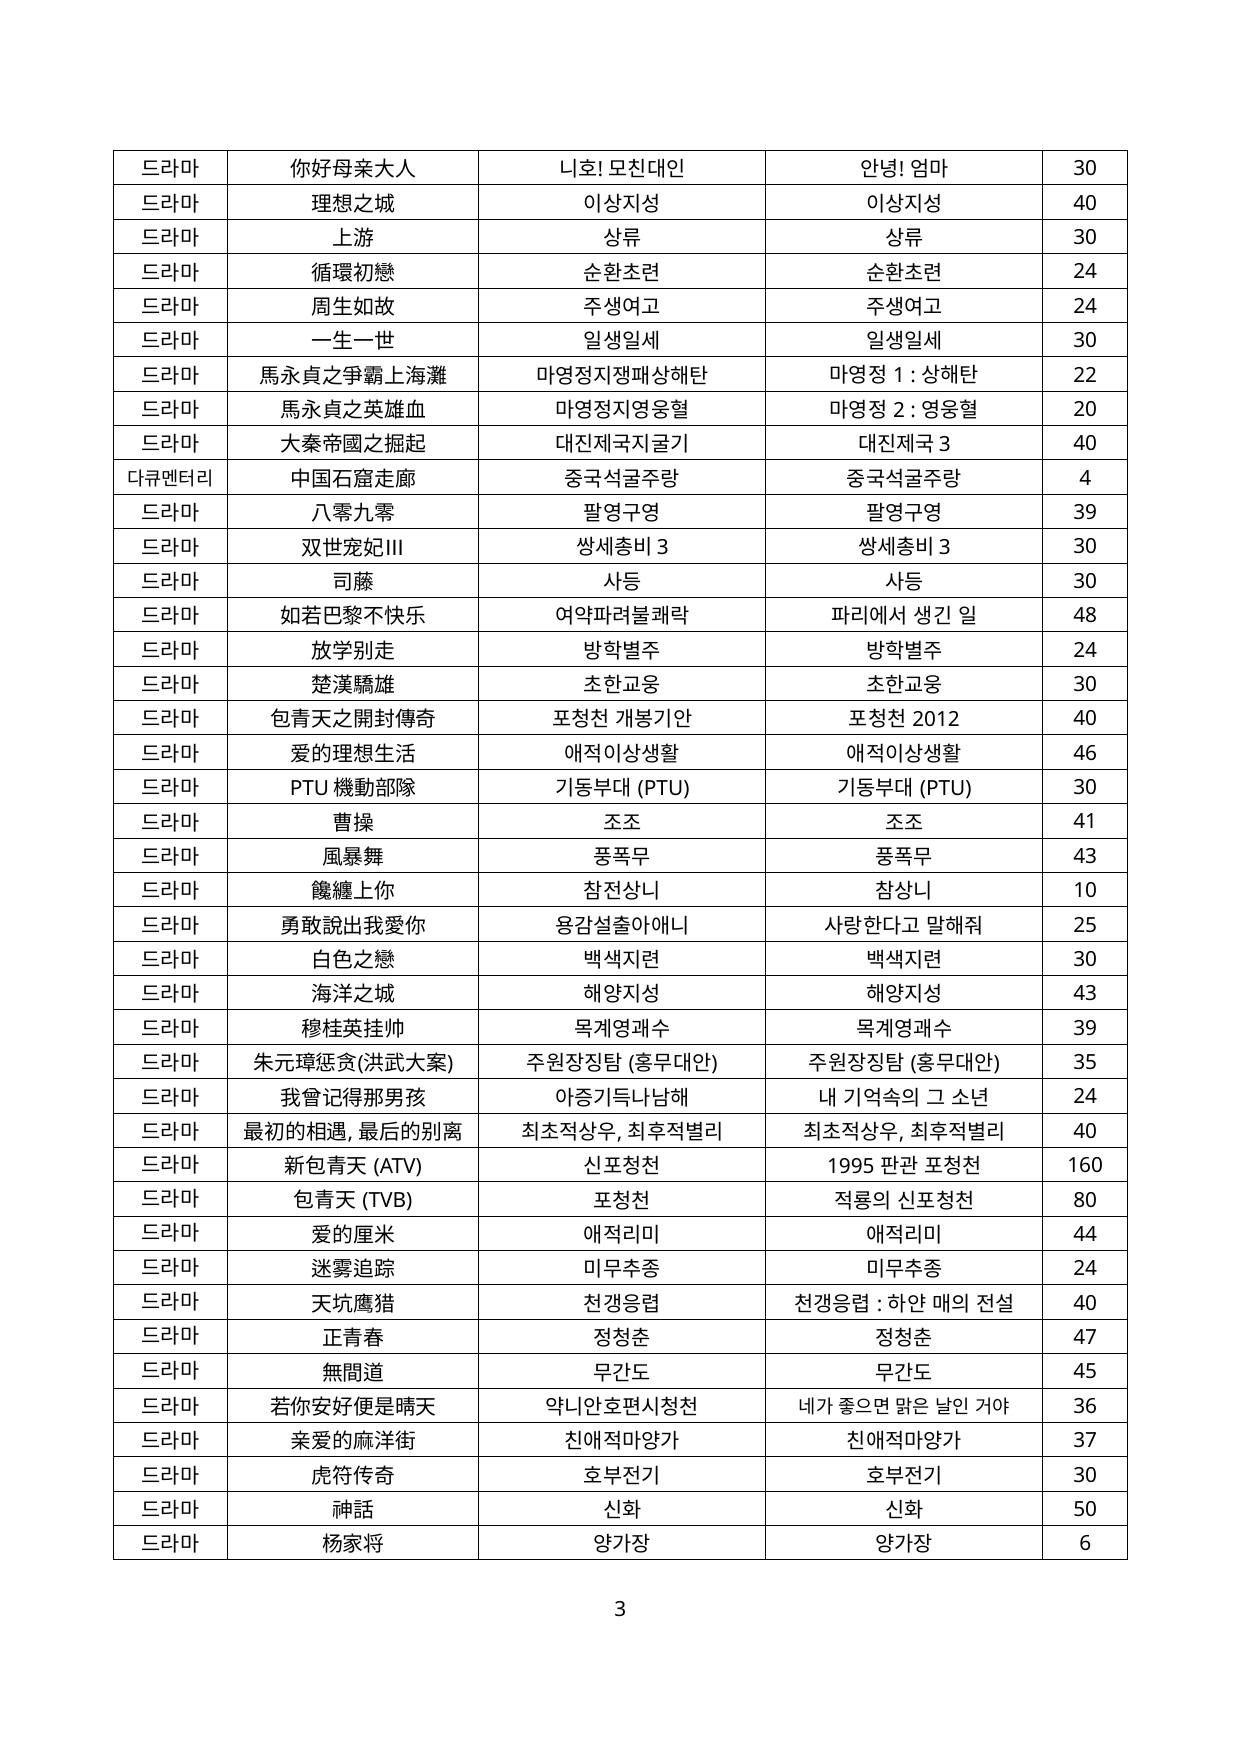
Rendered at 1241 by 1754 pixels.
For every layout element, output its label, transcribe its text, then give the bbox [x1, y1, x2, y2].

table_cell 上游 [228, 220, 478, 253]
table_cell 팔영구영 [766, 495, 1042, 528]
table_cell 風暴舞 [228, 839, 478, 872]
table_cell 애적이상생활 [766, 735, 1042, 769]
table_cell 双世宠妃Ⅲ [228, 529, 478, 562]
table_cell 드라마 [114, 907, 227, 941]
table_cell 馬永貞之爭霸上海灘 [228, 357, 478, 391]
table_cell 최초적상우, 최후적별리 [766, 1114, 1042, 1147]
table_cell 無間道 [228, 1354, 478, 1387]
table_cell 애적리미 [479, 1217, 765, 1250]
table_cell 드라마 [114, 564, 227, 597]
table_cell 循環初戀 [228, 254, 478, 287]
table_cell 40 [1043, 1285, 1127, 1319]
table_cell 주원장징탐 (홍무대안) [766, 1045, 1042, 1078]
table_cell 드라마 [114, 1217, 227, 1250]
table_cell 포청천 개봉기안 [479, 701, 765, 734]
table_cell 45 [1043, 1354, 1127, 1387]
table_cell 24 [1043, 1251, 1127, 1284]
table_cell 사등 [479, 564, 765, 597]
table_cell 我曾记得那男孩 [228, 1079, 478, 1112]
table_cell 37 [1043, 1423, 1127, 1456]
table_cell 드라마 [114, 1320, 227, 1353]
table_cell 천갱응렵 [479, 1285, 765, 1319]
table_cell 대진제국지굴기 [479, 426, 765, 459]
table_cell 30 [1043, 323, 1127, 356]
table_cell 쌍세총비3 [479, 529, 765, 562]
table_cell 杨家将 [228, 1526, 478, 1559]
table_cell 네가 좋으면 맑은 날인 거야 [766, 1389, 1042, 1422]
table_cell 조조 [766, 804, 1042, 837]
table_cell 아증기득나남해 [479, 1079, 765, 1112]
table_cell 해양지성 [479, 976, 765, 1009]
table_cell 30 [1043, 770, 1127, 803]
table_cell 양가장 [766, 1526, 1042, 1559]
table_cell 드라마 [114, 185, 227, 219]
table_cell 이상지성 [766, 185, 1042, 219]
table_cell 드라마 [114, 1526, 227, 1559]
table_cell 포청천 [479, 1182, 765, 1216]
table_cell 爱的理想生活 [228, 735, 478, 769]
table_cell 드라마 [114, 667, 227, 700]
table_cell 드라마 [114, 1182, 227, 1216]
table_cell 풍폭무 [479, 839, 765, 872]
table_cell 방학별주 [479, 632, 765, 666]
table_cell 드라마 [114, 942, 227, 975]
table_cell 22 [1043, 357, 1127, 391]
table_cell 160 [1043, 1148, 1127, 1181]
table_cell 24 [1043, 1079, 1127, 1112]
table_cell 最初的相遇, 最后的别离 [228, 1114, 478, 1147]
table_cell 24 [1043, 254, 1127, 287]
table_cell 드라마 [114, 357, 227, 391]
table_cell 八零九零 [228, 495, 478, 528]
table_cell 신화 [766, 1492, 1042, 1525]
table_cell 기동부대 (PTU) [766, 770, 1042, 803]
table_cell 백색지련 [766, 942, 1042, 975]
table_cell 44 [1043, 1217, 1127, 1250]
table_cell 30 [1043, 1457, 1127, 1491]
table_cell 41 [1043, 804, 1127, 837]
table_cell 드라마 [114, 1285, 227, 1319]
table_cell 팔영구영 [479, 495, 765, 528]
table_cell 파리에서 생긴 일 [766, 598, 1042, 631]
table_cell 迷雾追踪 [228, 1251, 478, 1284]
table_cell 드라마 [114, 1492, 227, 1525]
table_cell 쌍세총비3 [766, 529, 1042, 562]
table_cell 드라마 [114, 598, 227, 631]
table_cell 방학별주 [766, 632, 1042, 666]
table_cell 초한교웅 [766, 667, 1042, 700]
table_cell 내 기억속의 그 소년 [766, 1079, 1042, 1112]
table_cell 중국석굴주랑 [479, 460, 765, 494]
table_cell 주원장징탐 (홍무대안) [479, 1045, 765, 1078]
table_cell 목계영괘수 [479, 1010, 765, 1044]
table_cell 30 [1043, 564, 1127, 597]
table_cell 勇敢說出我愛你 [228, 907, 478, 941]
table_cell 상류 [766, 220, 1042, 253]
table_cell 일생일세 [766, 323, 1042, 356]
table_cell 정청춘 [479, 1320, 765, 1353]
table_cell 包青天 (TVB) [228, 1182, 478, 1216]
table_cell 애적리미 [766, 1217, 1042, 1250]
table_cell 包青天之開封傳奇 [228, 701, 478, 734]
table_cell 25 [1043, 907, 1127, 941]
table_cell 다큐멘터리 [114, 460, 227, 494]
table_cell 6 [1043, 1526, 1127, 1559]
table_cell 무간도 [766, 1354, 1042, 1387]
table_cell 30 [1043, 529, 1127, 562]
table_cell 39 [1043, 1010, 1127, 1044]
table_cell 조조 [479, 804, 765, 837]
table_cell 理想之城 [228, 185, 478, 219]
table_cell 若你安好便是晴天 [228, 1389, 478, 1422]
table_cell 新包青天 (ATV) [228, 1148, 478, 1181]
table_cell 마영정지쟁패상해탄 [479, 357, 765, 391]
table_cell 司藤 [228, 564, 478, 597]
table_cell 사등 [766, 564, 1042, 597]
table_cell 드라마 [114, 839, 227, 872]
table_cell 35 [1043, 1045, 1127, 1078]
table_cell 드라마 [114, 289, 227, 322]
table_cell 10 [1043, 873, 1127, 906]
table_cell 마영정지영웅혈 [479, 392, 765, 425]
table_cell 용감설출아애니 [479, 907, 765, 941]
table_cell 드라마 [114, 976, 227, 1009]
table_cell 일생일세 [479, 323, 765, 356]
table_cell 亲爱的麻洋街 [228, 1423, 478, 1456]
table_cell 최초적상우, 최후적별리 [479, 1114, 765, 1147]
table_cell 드라마 [114, 254, 227, 287]
table_cell 海洋之城 [228, 976, 478, 1009]
table_cell 爱的厘米 [228, 1217, 478, 1250]
table_cell 애적이상생활 [479, 735, 765, 769]
table_cell 中国石窟走廊 [228, 460, 478, 494]
table_cell 드라마 [114, 1423, 227, 1456]
table_cell 30 [1043, 942, 1127, 975]
table_cell 미무추종 [766, 1251, 1042, 1284]
table_cell 드라마 [114, 873, 227, 906]
table_cell 신화 [479, 1492, 765, 1525]
table_cell 여약파려불쾌락 [479, 598, 765, 631]
table_cell 放学别走 [228, 632, 478, 666]
table_cell 초한교웅 [479, 667, 765, 700]
table_cell 50 [1043, 1492, 1127, 1525]
table_cell 상류 [479, 220, 765, 253]
table_cell 43 [1043, 839, 1127, 872]
table_cell 43 [1043, 976, 1127, 1009]
table_cell 神話 [228, 1492, 478, 1525]
table_cell 드라마 [114, 735, 227, 769]
table_cell 신포청천 [479, 1148, 765, 1181]
table_cell 드라마 [114, 1251, 227, 1284]
table_cell 드라마 [114, 495, 227, 528]
table_cell 드라마 [114, 701, 227, 734]
table_cell 드라마 [114, 1045, 227, 1078]
table_cell 드라마 [114, 1389, 227, 1422]
table_cell 40 [1043, 185, 1127, 219]
table_cell 양가장 [479, 1526, 765, 1559]
table_cell 친애적마양가 [766, 1423, 1042, 1456]
table_cell 24 [1043, 289, 1127, 322]
table_cell 你好母亲大人 [228, 151, 478, 184]
table_cell 드라마 [114, 151, 227, 184]
table_cell 니호! 모친대인 [479, 151, 765, 184]
table_cell 안녕! 엄마 [766, 151, 1042, 184]
table_cell 드라마 [114, 1010, 227, 1044]
table_cell 1995 판관 포청천 [766, 1148, 1042, 1181]
table_cell 朱元璋惩贪(洪武大案) [228, 1045, 478, 1078]
table_cell 天坑鹰猎 [228, 1285, 478, 1319]
table_cell 40 [1043, 426, 1127, 459]
table_cell 포청천 2012 [766, 701, 1042, 734]
table_cell 白色之戀 [228, 942, 478, 975]
table_cell 정청춘 [766, 1320, 1042, 1353]
table_cell 80 [1043, 1182, 1127, 1216]
table_cell 드라마 [114, 323, 227, 356]
table_cell 호부전기 [766, 1457, 1042, 1491]
table_cell 마영정 1 : 상해탄 [766, 357, 1042, 391]
table_cell 참상니 [766, 873, 1042, 906]
table_cell 호부전기 [479, 1457, 765, 1491]
table_cell 미무추종 [479, 1251, 765, 1284]
table_cell 이상지성 [479, 185, 765, 219]
table_cell 드라마 [114, 1114, 227, 1147]
table_cell 드라마 [114, 1354, 227, 1387]
table_cell 주생여고 [766, 289, 1042, 322]
table_cell 周生如故 [228, 289, 478, 322]
table_cell 47 [1043, 1320, 1127, 1353]
table_cell 드라마 [114, 529, 227, 562]
table_cell 40 [1043, 701, 1127, 734]
table_cell 대진제국3 [766, 426, 1042, 459]
table_cell 曹操 [228, 804, 478, 837]
table_cell 48 [1043, 598, 1127, 631]
table_cell 무간도 [479, 1354, 765, 1387]
table_cell 穆桂英挂帅 [228, 1010, 478, 1044]
table_cell 천갱응렵 : 하얀 매의 전설 [766, 1285, 1042, 1319]
table_cell 正青春 [228, 1320, 478, 1353]
table_cell 적룡의 신포청천 [766, 1182, 1042, 1216]
table_cell 참전상니 [479, 873, 765, 906]
table_cell 虎符传奇 [228, 1457, 478, 1491]
table_cell 드라마 [114, 392, 227, 425]
table_cell 馬永貞之英雄血 [228, 392, 478, 425]
table_cell 드라마 [114, 632, 227, 666]
table_cell 40 [1043, 1114, 1127, 1147]
table_cell 드라마 [114, 1457, 227, 1491]
table_cell 기동부대 (PTU) [479, 770, 765, 803]
table_cell 해양지성 [766, 976, 1042, 1009]
table_cell 楚漢驕雄 [228, 667, 478, 700]
table_cell 24 [1043, 632, 1127, 666]
table_cell 중국석굴주랑 [766, 460, 1042, 494]
table_cell 一生一世 [228, 323, 478, 356]
table_cell 주생여고 [479, 289, 765, 322]
table_cell 30 [1043, 667, 1127, 700]
table_cell 드라마 [114, 1148, 227, 1181]
table_cell 30 [1043, 151, 1127, 184]
table_cell 20 [1043, 392, 1127, 425]
table_cell 36 [1043, 1389, 1127, 1422]
table_cell 목계영괘수 [766, 1010, 1042, 1044]
table_cell 饞纏上你 [228, 873, 478, 906]
table_cell 드라마 [114, 1079, 227, 1112]
table_cell 드라마 [114, 804, 227, 837]
table_cell 드라마 [114, 770, 227, 803]
table_cell 大秦帝國之掘起 [228, 426, 478, 459]
table_cell 4 [1043, 460, 1127, 494]
table_cell 드라마 [114, 426, 227, 459]
table_cell 백색지련 [479, 942, 765, 975]
table_cell 약니안호편시청천 [479, 1389, 765, 1422]
table_cell 순환초련 [479, 254, 765, 287]
table_cell 如若巴黎不快乐 [228, 598, 478, 631]
table_cell PTU機動部隊 [228, 770, 478, 803]
table_cell 46 [1043, 735, 1127, 769]
table_cell 마영정 2 : 영웅혈 [766, 392, 1042, 425]
table_cell 드라마 [114, 220, 227, 253]
table_cell 사랑한다고 말해줘 [766, 907, 1042, 941]
table_cell 39 [1043, 495, 1127, 528]
table_cell 친애적마양가 [479, 1423, 765, 1456]
table_cell 풍폭무 [766, 839, 1042, 872]
table_cell 순환초련 [766, 254, 1042, 287]
table_cell 30 [1043, 220, 1127, 253]
